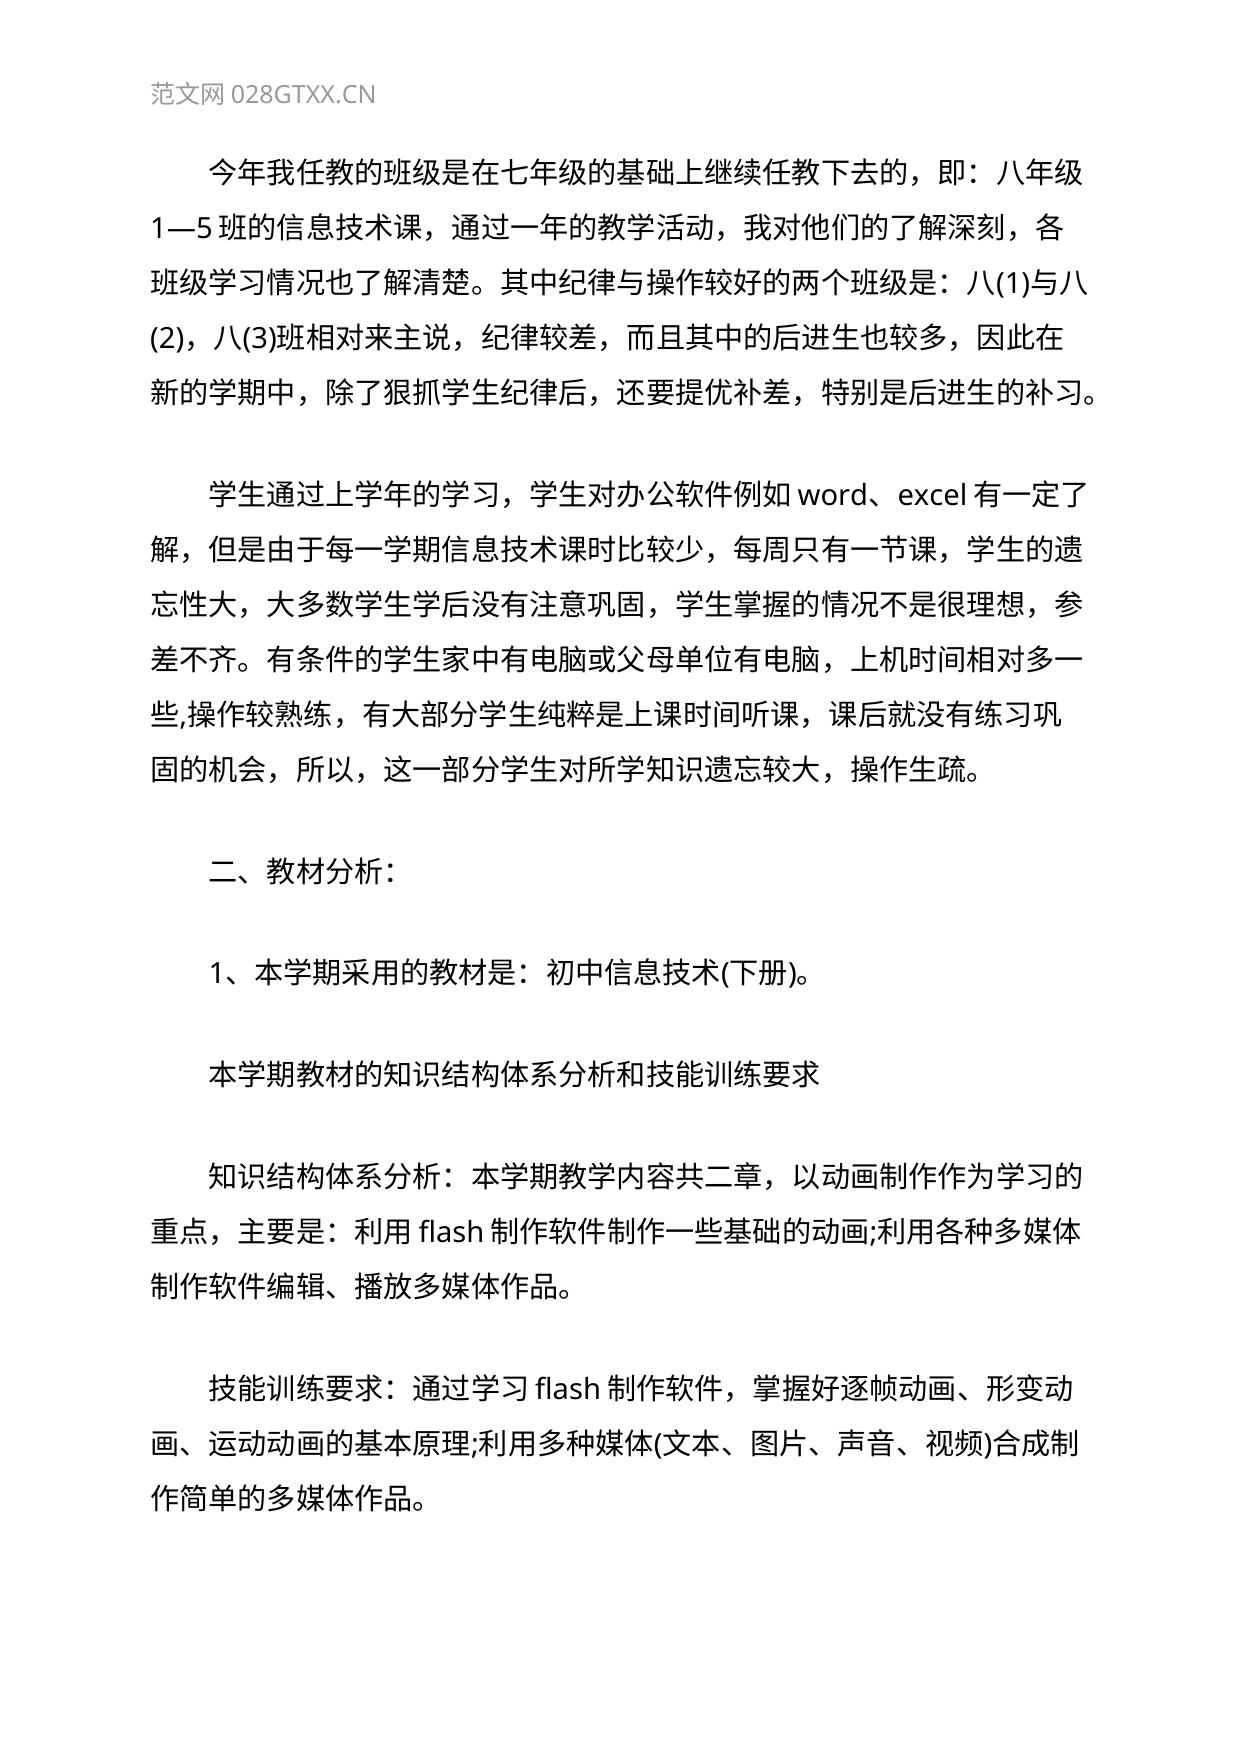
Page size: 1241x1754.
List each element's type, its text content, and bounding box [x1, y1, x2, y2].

text 今年我任教的班级是在七年级的基础上继续任教下去的，即：八年级1—5班的信息技术课，通过一年的教学活动，我对他们的了解深刻，各班级学习情况也了解清楚。其中纪律与操作较好的两个班级是：八(1)与八(2)，八(3)班相对来主说，纪律较差，而且其中的后进生也较多，因此在新的学期中，除了狠抓学生纪律后，还要提优补差，特别是后进生的补习。 [150, 150, 1090, 412]
text 知识结构体系分析：本学期教学内容共二章，以动画制作作为学习的重点，主要是：利用flash制作软件制作一些基础的动画;利用各种多媒体制作软件编辑、播放多媒体作品。 [150, 1154, 1090, 1306]
text 二、教材分析： [150, 848, 1090, 890]
text 学生通过上学年的学习，学生对办公软件例如word、excel有一定了解，但是由于每一学期信息技术课时比较少，每周只有一节课，学生的遗忘性大，大多数学生学后没有注意巩固，学生掌握的情况不是很理想，参差不齐。有条件的学生家中有电脑或父母单位有电脑，上机时间相对多一些,操作较熟练，有大部分学生纯粹是上课时间听课，课后就没有练习巩固的机会，所以，这一部分学生对所学知识遗忘较大，操作生疏。 [150, 472, 1090, 789]
text 本学期教材的知识结构体系分析和技能训练要求 [150, 1052, 1090, 1094]
text 1、本学期采用的教材是：初中信息技术(下册)。 [150, 950, 1090, 992]
text 技能训练要求：通过学习flash制作软件，掌握好逐帧动画、形变动画、运动动画的基本原理;利用多种媒体(文本、图片、声音、视频)合成制作简单的多媒体作品。 [150, 1365, 1090, 1518]
